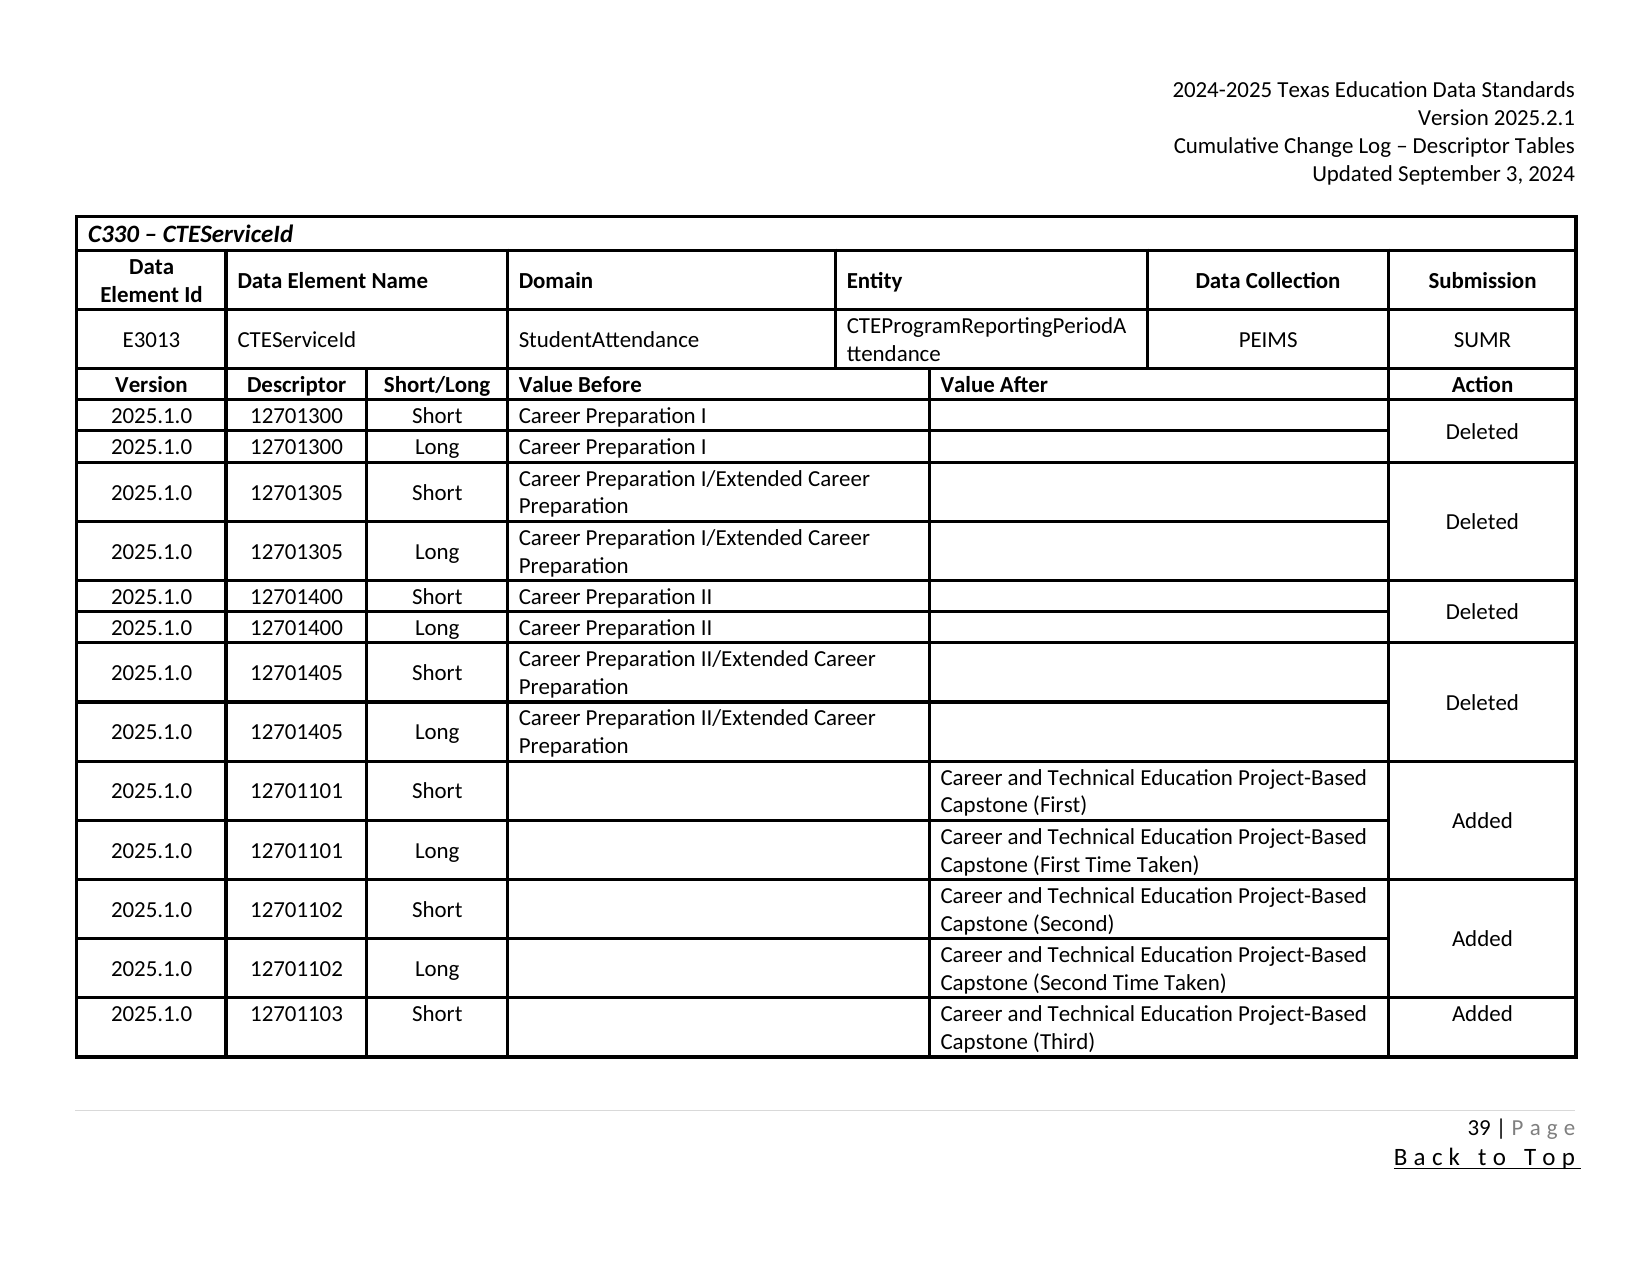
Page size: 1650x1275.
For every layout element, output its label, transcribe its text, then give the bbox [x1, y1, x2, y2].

table_cell CTEServiceId [228, 311, 506, 367]
table_cell [509, 822, 928, 878]
table_cell 12701400 [228, 582, 365, 610]
table_cell Data Collection [1149, 252, 1387, 308]
table_cell Added [1390, 999, 1574, 1055]
table_cell Added [1390, 881, 1574, 996]
table_cell E3013 [78, 311, 224, 367]
table_cell 2025.1.0 [78, 464, 224, 520]
table_cell 2025.1.0 [78, 613, 224, 641]
table_cell Short [368, 999, 506, 1055]
table_cell Added [1390, 763, 1574, 878]
table_cell Value After [931, 370, 1387, 398]
table_cell Career Preparation II [509, 613, 928, 641]
table_cell Data Element Id [78, 252, 224, 308]
table_cell Career Preparation I [509, 401, 928, 429]
table_cell Deleted [1390, 644, 1574, 759]
table_cell Value Before [509, 370, 928, 398]
table_cell 2025.1.0 [78, 822, 224, 878]
table_cell Long [368, 613, 506, 641]
table_cell Long [368, 822, 506, 878]
table_cell Short [368, 644, 506, 700]
table_cell 12701400 [228, 613, 365, 641]
table_cell Deleted [1390, 401, 1574, 461]
table_cell Career and Technical Education Project-Based Capstone (Third) [931, 999, 1387, 1055]
table_cell 12701305 [228, 523, 365, 579]
table_cell [931, 704, 1387, 759]
table_cell 12701405 [228, 644, 365, 700]
table_cell [931, 644, 1387, 700]
table_cell Version [78, 370, 224, 398]
table_cell Data Element Name [228, 252, 506, 308]
table_cell [509, 999, 928, 1055]
table_cell [931, 432, 1387, 461]
table_cell Long [368, 523, 506, 579]
table_cell 12701101 [228, 822, 365, 878]
table_cell 12701102 [228, 881, 365, 937]
table_cell 12701103 [228, 999, 365, 1055]
table_cell 2025.1.0 [78, 523, 224, 579]
table_cell [509, 763, 928, 819]
table_cell Career and Technical Education Project-Based Capstone (Second Time Taken) [931, 940, 1387, 996]
table_cell [931, 523, 1387, 579]
table_cell 12701305 [228, 464, 365, 520]
table_cell 12701300 [228, 432, 365, 461]
table_cell SUMR [1390, 311, 1574, 367]
table_cell 2025.1.0 [78, 999, 224, 1055]
table_cell 2025.1.0 [78, 401, 224, 429]
table_cell 2025.1.0 [78, 704, 224, 759]
table_cell Long [368, 432, 506, 461]
table_cell Short [368, 763, 506, 819]
table_cell [931, 613, 1387, 641]
table_cell Career Preparation II [509, 582, 928, 610]
table_cell [931, 582, 1387, 610]
table_cell Descriptor [228, 370, 365, 398]
table_cell Domain [509, 252, 834, 308]
table_cell 12701102 [228, 940, 365, 996]
table_cell Submission [1390, 252, 1574, 308]
table_cell Short [368, 881, 506, 937]
table_cell CTEProgramReportingPeriodAttendance [837, 311, 1146, 367]
table_cell Career Preparation I/Extended Career Preparation [509, 523, 928, 579]
table_cell Action [1390, 370, 1574, 398]
table_cell Career Preparation II/Extended Career Preparation [509, 704, 928, 759]
table_cell Short [368, 464, 506, 520]
table_cell StudentAttendance [509, 311, 834, 367]
table_cell Long [368, 704, 506, 759]
table_cell Entity [837, 252, 1146, 308]
table_cell [931, 464, 1387, 520]
table_header C330 – CTEServiceId [78, 218, 1574, 249]
table_cell Career and Technical Education Project-Based Capstone (Second) [931, 881, 1387, 937]
table_cell Career Preparation II/Extended Career Preparation [509, 644, 928, 700]
table_cell [509, 940, 928, 996]
table_cell [931, 401, 1387, 429]
table_cell 12701405 [228, 704, 365, 759]
table_cell Career Preparation I/Extended Career Preparation [509, 464, 928, 520]
table_cell 2025.1.0 [78, 432, 224, 461]
table_cell 2025.1.0 [78, 644, 224, 700]
table_cell PEIMS [1149, 311, 1387, 367]
table_cell [509, 881, 928, 937]
table_cell Deleted [1390, 464, 1574, 579]
table_cell Deleted [1390, 582, 1574, 641]
table_cell Long [368, 940, 506, 996]
table_cell 12701101 [228, 763, 365, 819]
table_cell Career Preparation I [509, 432, 928, 461]
table_cell 2025.1.0 [78, 940, 224, 996]
table_cell Short/Long [368, 370, 506, 398]
table_cell Career and Technical Education Project-Based Capstone (First Time Taken) [931, 822, 1387, 878]
table_cell 12701300 [228, 401, 365, 429]
table_cell 2025.1.0 [78, 582, 224, 610]
table_cell 2025.1.0 [78, 763, 224, 819]
table_cell 2025.1.0 [78, 881, 224, 937]
table_cell Short [368, 401, 506, 429]
table_cell Career and Technical Education Project-Based Capstone (First) [931, 763, 1387, 819]
table_cell Short [368, 582, 506, 610]
